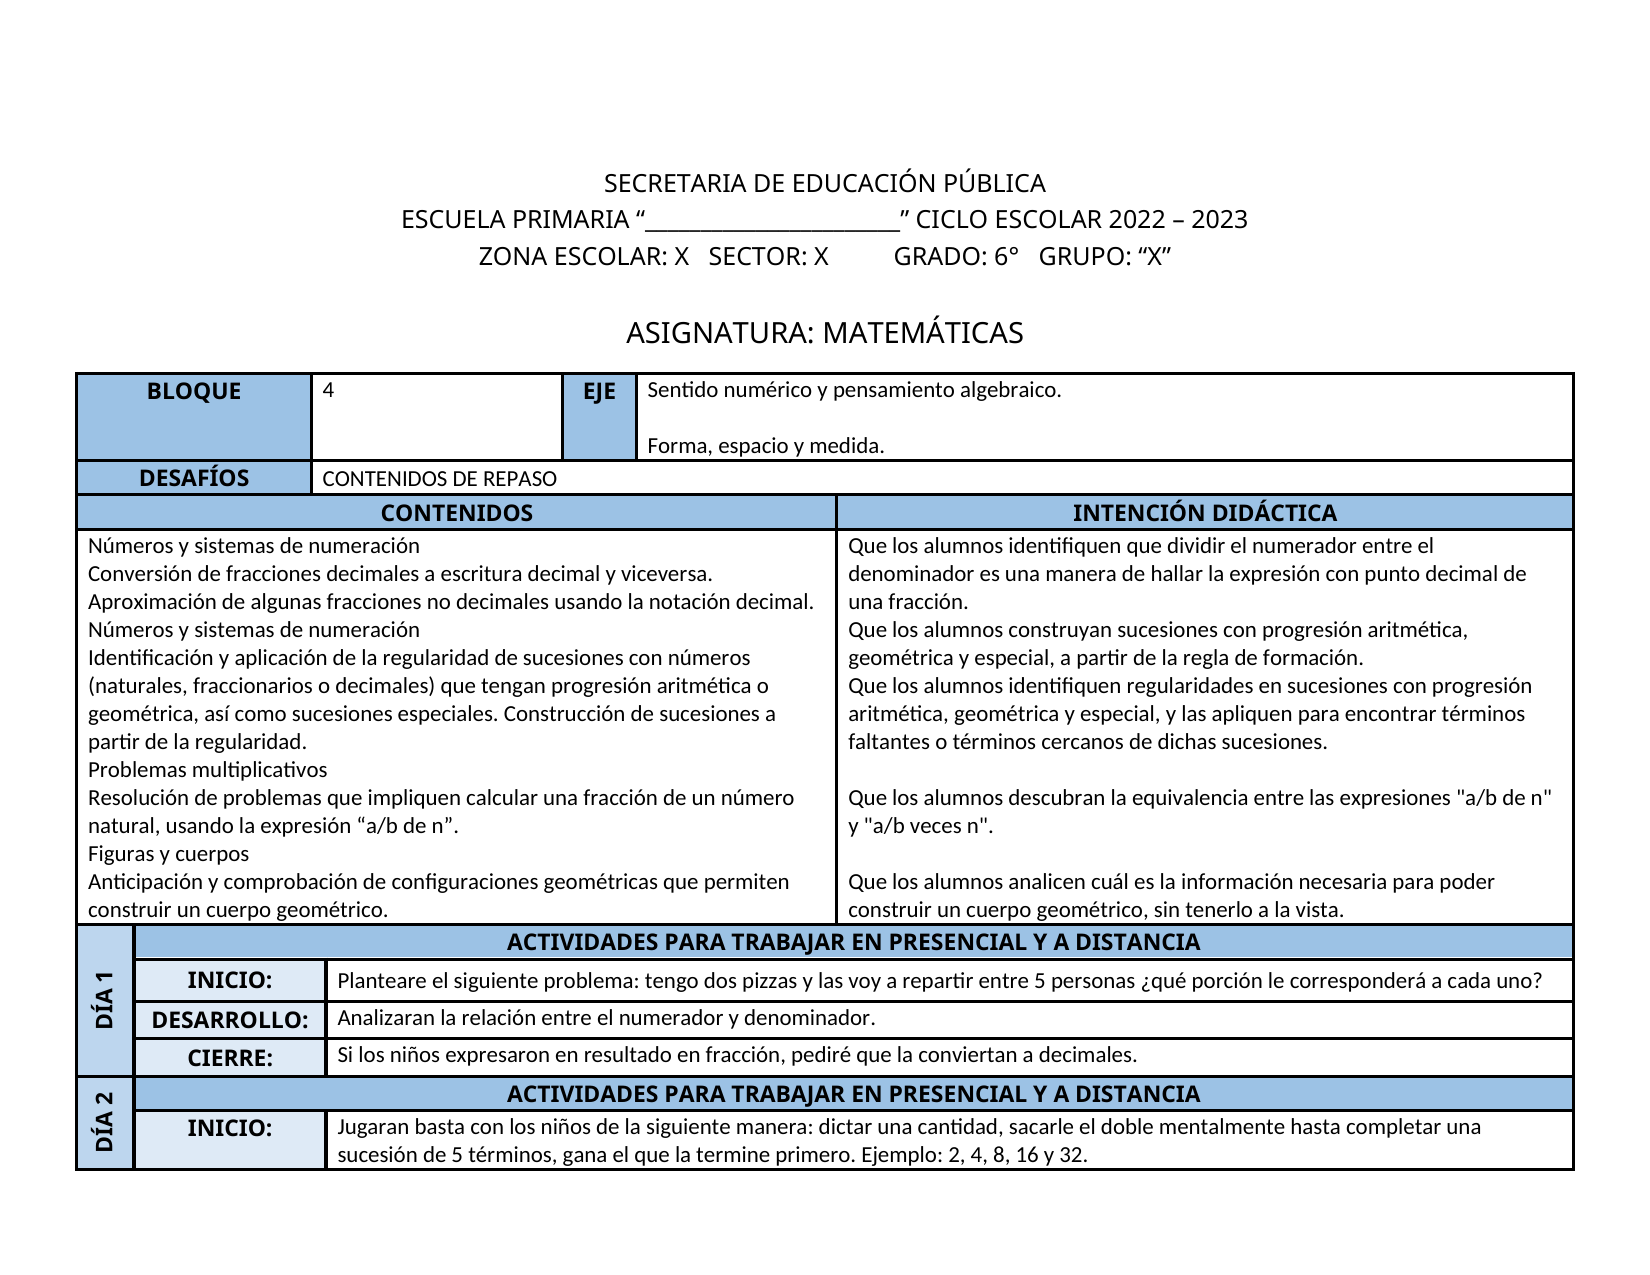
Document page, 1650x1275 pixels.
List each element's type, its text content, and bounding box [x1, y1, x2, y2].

table_cell INICIO: [136, 1112, 324, 1168]
table_header 4 [313, 375, 561, 459]
table_cell CIERRE: [136, 1040, 324, 1075]
table_cell Que los alumnos identifiquen que dividir el numerador entre el denominador es una manera de hallar la expresión con punto decimal de una fracción. Que los alumnos construyan sucesiones con progresión aritmética, geométrica y especial, a partir de la regla de formación. Que los alumnos identifiquen regularidades en sucesiones con progresión aritmética, geométrica y especial, y las apliquen para encontrar términos faltantes o términos cercanos de dichas sucesiones. Que los alumnos descubran la equivalencia entre las expresiones "a/b de n" y "a/b veces n". Que los alumnos analicen cuál es la información necesaria para poder construir un cuerpo geométrico, sin tenerlo a la vista. [838, 531, 1572, 923]
table_cell DESARROLLO: [136, 1003, 324, 1037]
table_header EJE [564, 375, 635, 459]
table_header Sentido numérico y pensamiento algebraico. Forma, espacio y medida. [638, 375, 1572, 459]
table_cell Si los niños expresaron en resultado en fracción, pediré que la conviertan a decimales. [328, 1040, 1572, 1075]
table_cell CONTENIDOS [78, 496, 835, 528]
table_cell DÍA 1 [78, 926, 132, 1075]
table_cell INTENCIÓN DIDÁCTICA [838, 496, 1572, 528]
text ASIGNATURA: MATEMÁTICAS [75, 312, 1575, 352]
table_cell Jugaran basta con los niños de la siguiente manera: dictar una cantidad, sacarle el doble mentalmente hasta completar una sucesión de 5 términos, gana el que la termine primero. Ejemplo: 2, 4, 8, 16 y 32. [328, 1112, 1572, 1168]
table_cell CONTENIDOS DE REPASO [313, 462, 1572, 493]
text ZONA ESCOLAR: X SECTOR: X GRADO: 6° GRUPO: “X” [75, 239, 1575, 273]
table_cell Números y sistemas de numeración Conversión de fracciones decimales a escritura decimal y viceversa. Aproximación de algunas fracciones no decimales usando la notación decimal. Números y sistemas de numeración Identificación y aplicación de la regularidad de sucesiones con números (naturales, fraccionarios o decimales) que tengan progresión aritmética o geométrica, así como sucesiones especiales. Construcción de sucesiones a partir de la regularidad. Problemas multiplicativos Resolución de problemas que impliquen calcular una fracción de un número natural, usando la expresión “a/b de n”. Figuras y cuerpos Anticipación y comprobación de configuraciones geométricas que permiten construir un cuerpo geométrico. [78, 531, 835, 923]
table_cell INICIO: [136, 961, 324, 1000]
table_cell DESAFÍOS [78, 462, 310, 493]
table_cell DÍA 2 [78, 1078, 132, 1168]
text ESCUELA PRIMARIA “_______________________” CICLO ESCOLAR 2022 – 2023 [75, 202, 1575, 236]
table_cell ACTIVIDADES PARA TRABAJAR EN PRESENCIAL Y A DISTANCIA [136, 926, 1572, 957]
text SECRETARIA DE EDUCACIÓN PÚBLICA [75, 165, 1575, 199]
table_cell Analizaran la relación entre el numerador y denominador. [328, 1003, 1572, 1037]
table_header BLOQUE [78, 375, 310, 459]
table_cell ACTIVIDADES PARA TRABAJAR EN PRESENCIAL Y A DISTANCIA [136, 1078, 1572, 1109]
table_cell Planteare el siguiente problema: tengo dos pizzas y las voy a repartir entre 5 personas ¿qué porción le corresponderá a cada uno? [328, 961, 1572, 1000]
